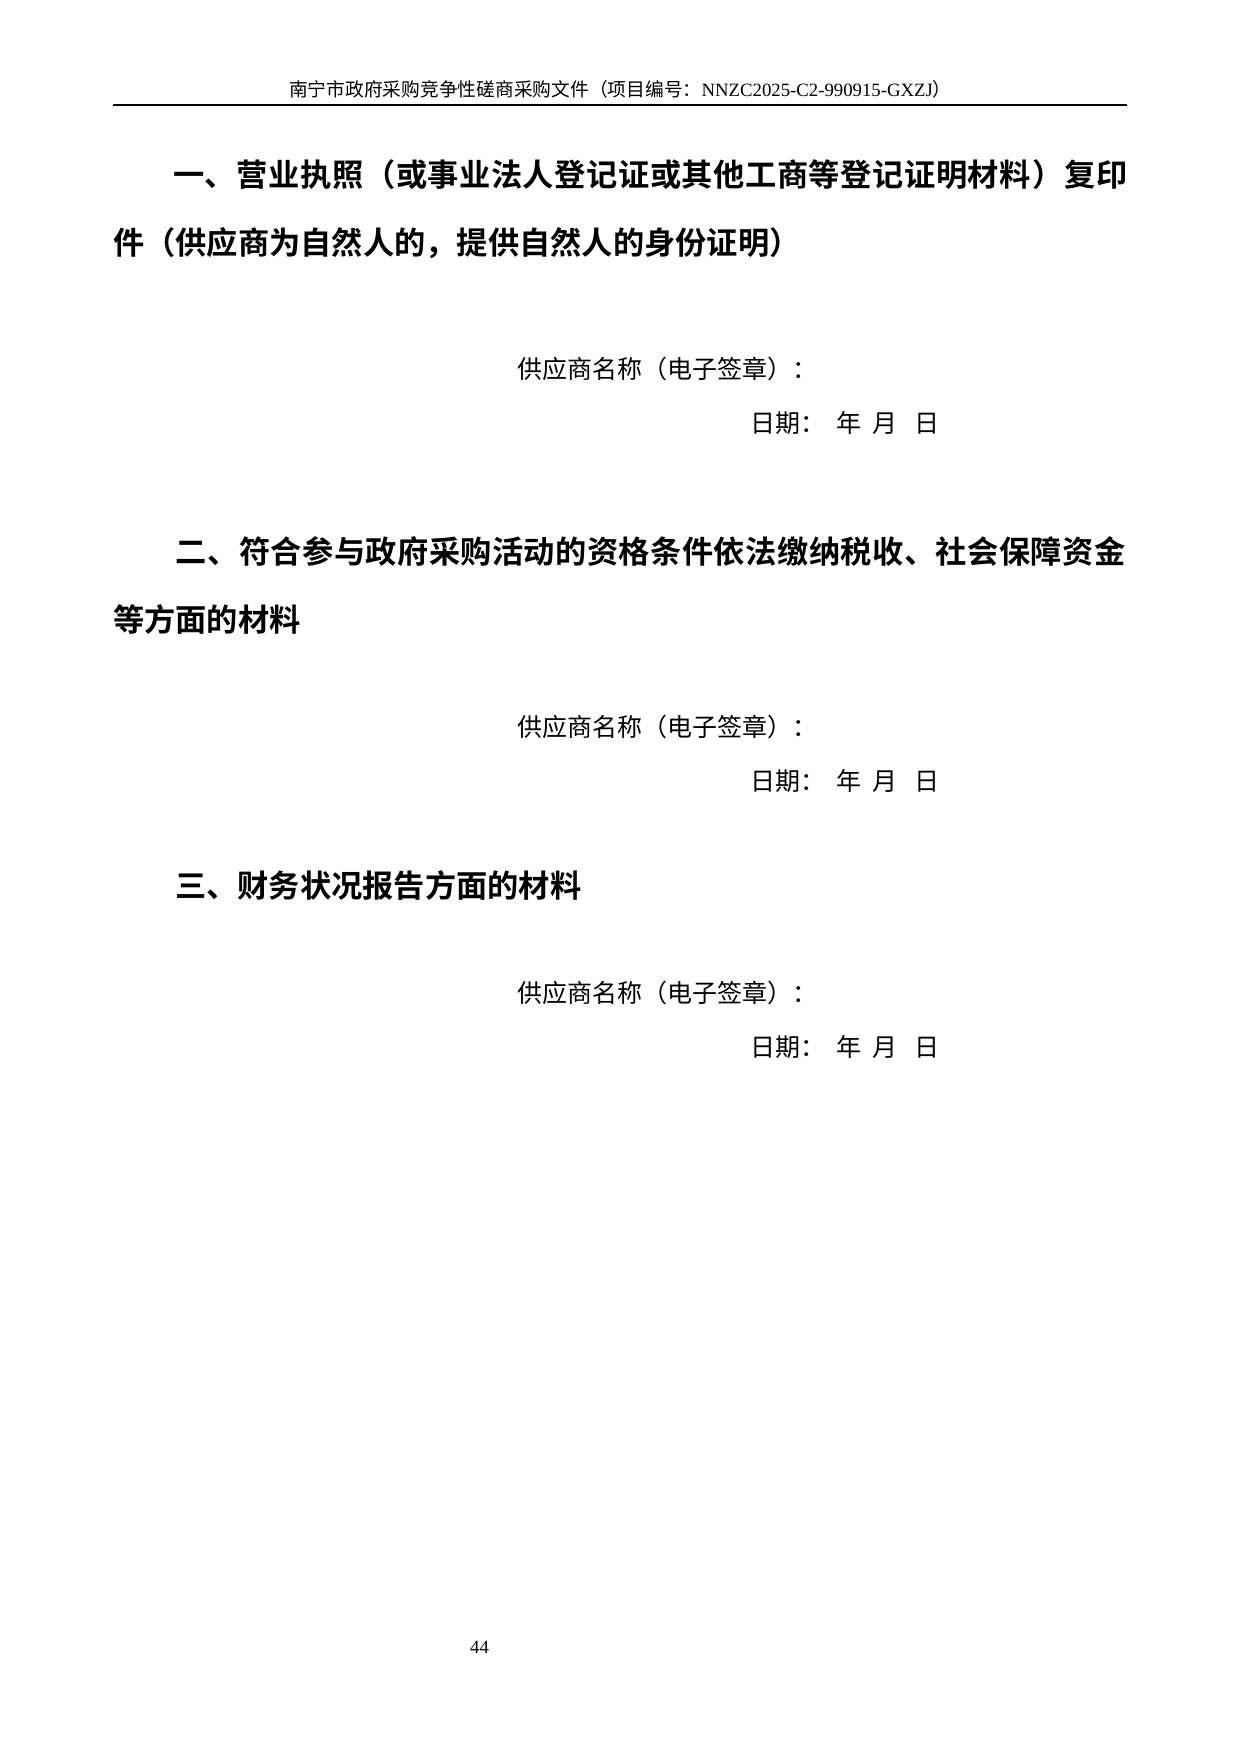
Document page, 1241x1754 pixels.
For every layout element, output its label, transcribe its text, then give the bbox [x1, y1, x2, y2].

text 供应商名称（电子签章）： [517, 349, 1127, 386]
text 日期： 年 月 日 [113, 1028, 1127, 1064]
text 一、营业执照（或事业法人登记证或其他工商等登记证明材料）复印件（供应商为自然人的，提供自然人的身份证明） [113, 150, 1127, 263]
text 日期： 年 月 日 [113, 404, 1127, 440]
text 供应商名称（电子签章）： [517, 973, 1127, 1009]
text 二、符合参与政府采购活动的资格条件依法缴纳税收、社会保障资金等方面的材料 [113, 527, 1127, 640]
text 日期： 年 月 日 [113, 762, 1127, 798]
text 三、财务状况报告方面的材料 [113, 861, 1127, 906]
text 供应商名称（电子签章）： [517, 707, 1127, 743]
